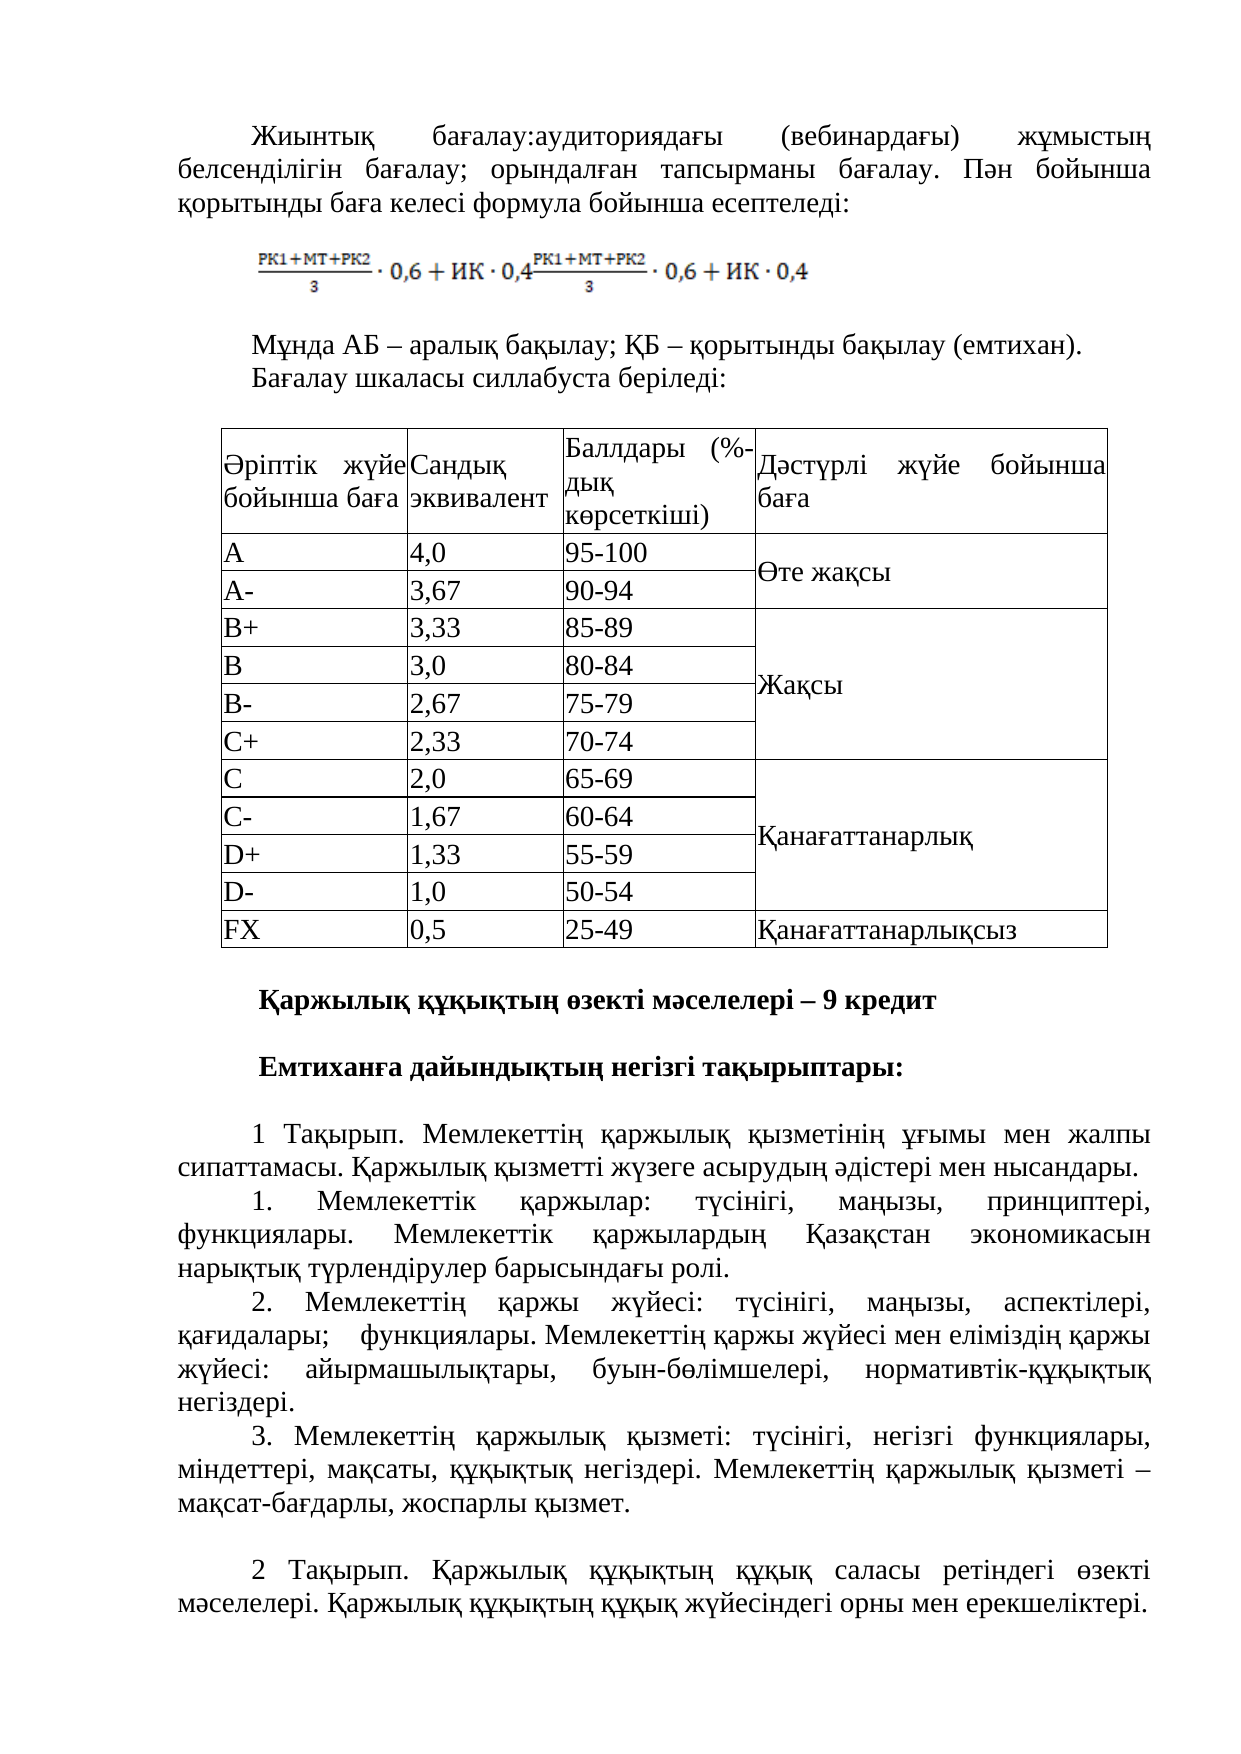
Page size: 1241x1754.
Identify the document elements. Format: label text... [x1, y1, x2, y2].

text Жиынтық бағалау:аудиториядағы (вебинардағы) жұмыстың белсенділігін бағалау; орындалған тапсырманы бағалау. Пән бойынша қорытынды баға келесі формула бойынша есептеледі: [177, 118, 1152, 219]
table_cell 4,0 [408, 534, 563, 570]
table_cell D+ [222, 835, 407, 872]
table_cell 2,67 [408, 684, 563, 721]
table_cell 1,0 [408, 873, 563, 909]
text Емтиханға дайындықтың негізгі тақырыптары: [177, 1049, 1152, 1082]
table_cell Жақсы [756, 609, 1107, 759]
table_cell С+ [222, 722, 407, 759]
table_cell А- [222, 571, 407, 608]
table_cell С [222, 760, 407, 796]
table_header Сандық эквивалент [408, 429, 563, 532]
table_cell 80-84 [564, 647, 755, 683]
text 1. Мемлекеттік қаржылар: түсінігі, маңызы, принциптері, функциялары. Мемлекеттік қаржылардың Қазақстан экономикасын нарықтық түрлендірулер барысындағы ролі. [177, 1183, 1152, 1284]
table_cell 1,67 [408, 798, 563, 834]
table_cell В [222, 647, 407, 683]
table_cell А [222, 534, 407, 570]
text 2 Тақырып. Қаржылық құқықтың құқық саласы ретіндегі өзекті мәселелері. Қаржылық құқықтың құқық жүйесіндегі орны мен ерекшеліктері. [177, 1552, 1152, 1619]
table_header Дәстүрлі жүйе бойынша баға [756, 429, 1107, 532]
table_cell 3,0 [408, 647, 563, 683]
table_cell Қанағаттанарлықсыз [756, 911, 1107, 947]
table_header Баллдары (%-дық көрсеткіші) [564, 429, 755, 532]
text 1 Тақырып. Мемлекеттің қаржылық қызметінің ұғымы мен жалпы сипаттамасы. Қаржылық қызметті жүзеге асырудың әдістері мен нысандары. [177, 1116, 1152, 1183]
table_cell С- [222, 798, 407, 834]
table_cell 60-64 [564, 798, 755, 834]
table_cell 25-49 [564, 911, 755, 947]
table_cell Өте жақсы [756, 534, 1107, 608]
text 3. Мемлекеттің қаржылық қызметі: түсінігі, негізгі функциялары, міндеттері, мақсаты, құқықтық негіздері. Мемлекеттің қаржылық қызметі – мақсат-бағдарлы, жоспарлы қызмет. [177, 1418, 1152, 1518]
table_cell 2,33 [408, 722, 563, 759]
table_cell 95-100 [564, 534, 755, 570]
table_cell 90-94 [564, 571, 755, 608]
table_cell 70-74 [564, 722, 755, 759]
table_cell 75-79 [564, 684, 755, 721]
table_cell 55-59 [564, 835, 755, 872]
picture [258, 252, 809, 294]
table_cell Қанағаттанарлық [756, 760, 1107, 909]
table_cell 65-69 [564, 760, 755, 796]
text Қаржылық құқықтың өзекті мәселелері – 9 кредит [177, 982, 1152, 1015]
table_cell 3,67 [408, 571, 563, 608]
text 2. Мемлекеттің қаржы жүйесі: түсінігі, маңызы, аспектілері, қағидалары; функциялары. Мемлекеттің қаржы жүйесі мен еліміздің қаржы жүйесі: айырмашылықтары, буын-бөлімшелері, нормативтік-құқықтық негіздері. [177, 1284, 1152, 1418]
table_cell 50-54 [564, 873, 755, 909]
table_cell 85-89 [564, 609, 755, 646]
text Бағалау шкаласы силлабуста беріледі: [177, 361, 1152, 394]
table_cell 1,33 [408, 835, 563, 872]
table_cell 3,33 [408, 609, 563, 646]
table_cell В- [222, 684, 407, 721]
table_cell В+ [222, 609, 407, 646]
table_header Әріптік жүйе бойынша баға [222, 429, 407, 532]
text Мұнда АБ – аралық бақылау; ҚБ – қорытынды бақылау (емтихан). [177, 327, 1152, 361]
table_cell 2,0 [408, 760, 563, 796]
table_cell FX [222, 911, 407, 947]
table_cell 0,5 [408, 911, 563, 947]
table_cell D- [222, 873, 407, 909]
